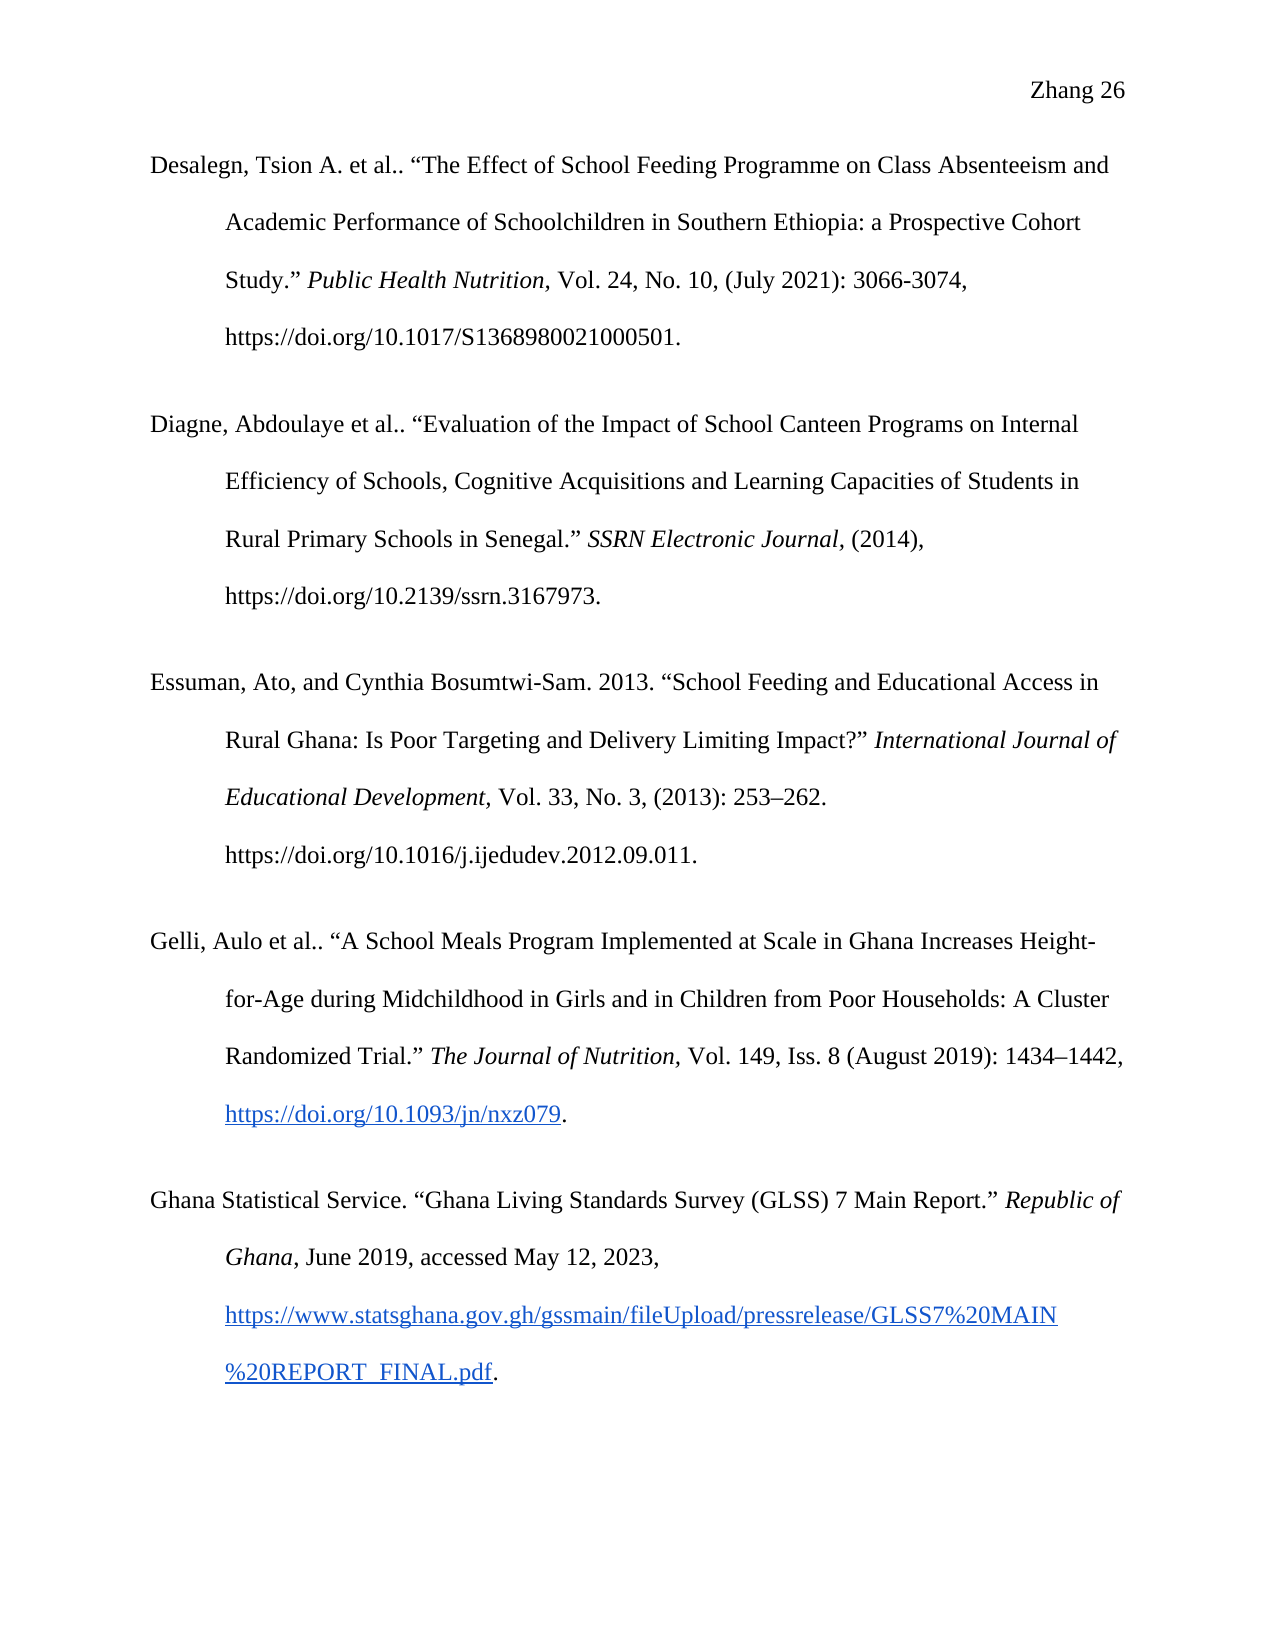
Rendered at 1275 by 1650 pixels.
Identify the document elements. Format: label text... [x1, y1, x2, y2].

text Gelli, Aulo et al.. “A School Meals Program Implemented at Scale in Ghana Increases Height-for-Age during Midchildhood in Girls and in Children from Poor Households: A Cluster Randomized Trial.” The Journal of Nutrition, Vol. 149, Iss. 8 (August 2019): 1434–1442, https://doi.org/10.1093/jn/nxz079. [150, 926, 1125, 1127]
text Essuman, Ato, and Cynthia Bosumtwi-Sam. 2013. “School Feeding and Educational Access in Rural Ghana: Is Poor Targeting and Delivery Limiting Impact?” International Journal of Educational Development, Vol. 33, No. 3, (2013): 253–262. https://doi.org/10.1016/j.ijedudev.2012.09.011. [150, 667, 1125, 869]
text Diagne, Abdoulaye et al.. “Evaluation of the Impact of School Canteen Programs on Internal Efficiency of Schools, Cognitive Acquisitions and Learning Capacities of Students in Rural Primary Schools in Senegal.” SSRN Electronic Journal, (2014), https://doi.org/10.2139/ssrn.3167973. [150, 409, 1125, 610]
text Ghana Statistical Service. “Ghana Living Standards Survey (GLSS) 7 Main Report.” Republic of Ghana, June 2019, accessed May 12, 2023, https://www.statsghana.gov.gh/gssmain/fileUpload/pressrelease/GLSS7%20MAIN%20REPORT_FINAL.pdf. [150, 1185, 1125, 1386]
text Desalegn, Tsion A. et al.. “The Effect of School Feeding Programme on Class Absenteeism and Academic Performance of Schoolchildren in Southern Ethiopia: a Prospective Cohort Study.” Public Health Nutrition, Vol. 24, No. 10, (July 2021): 3066-3074, https://doi.org/10.1017/S1368980021000501. [150, 150, 1125, 351]
